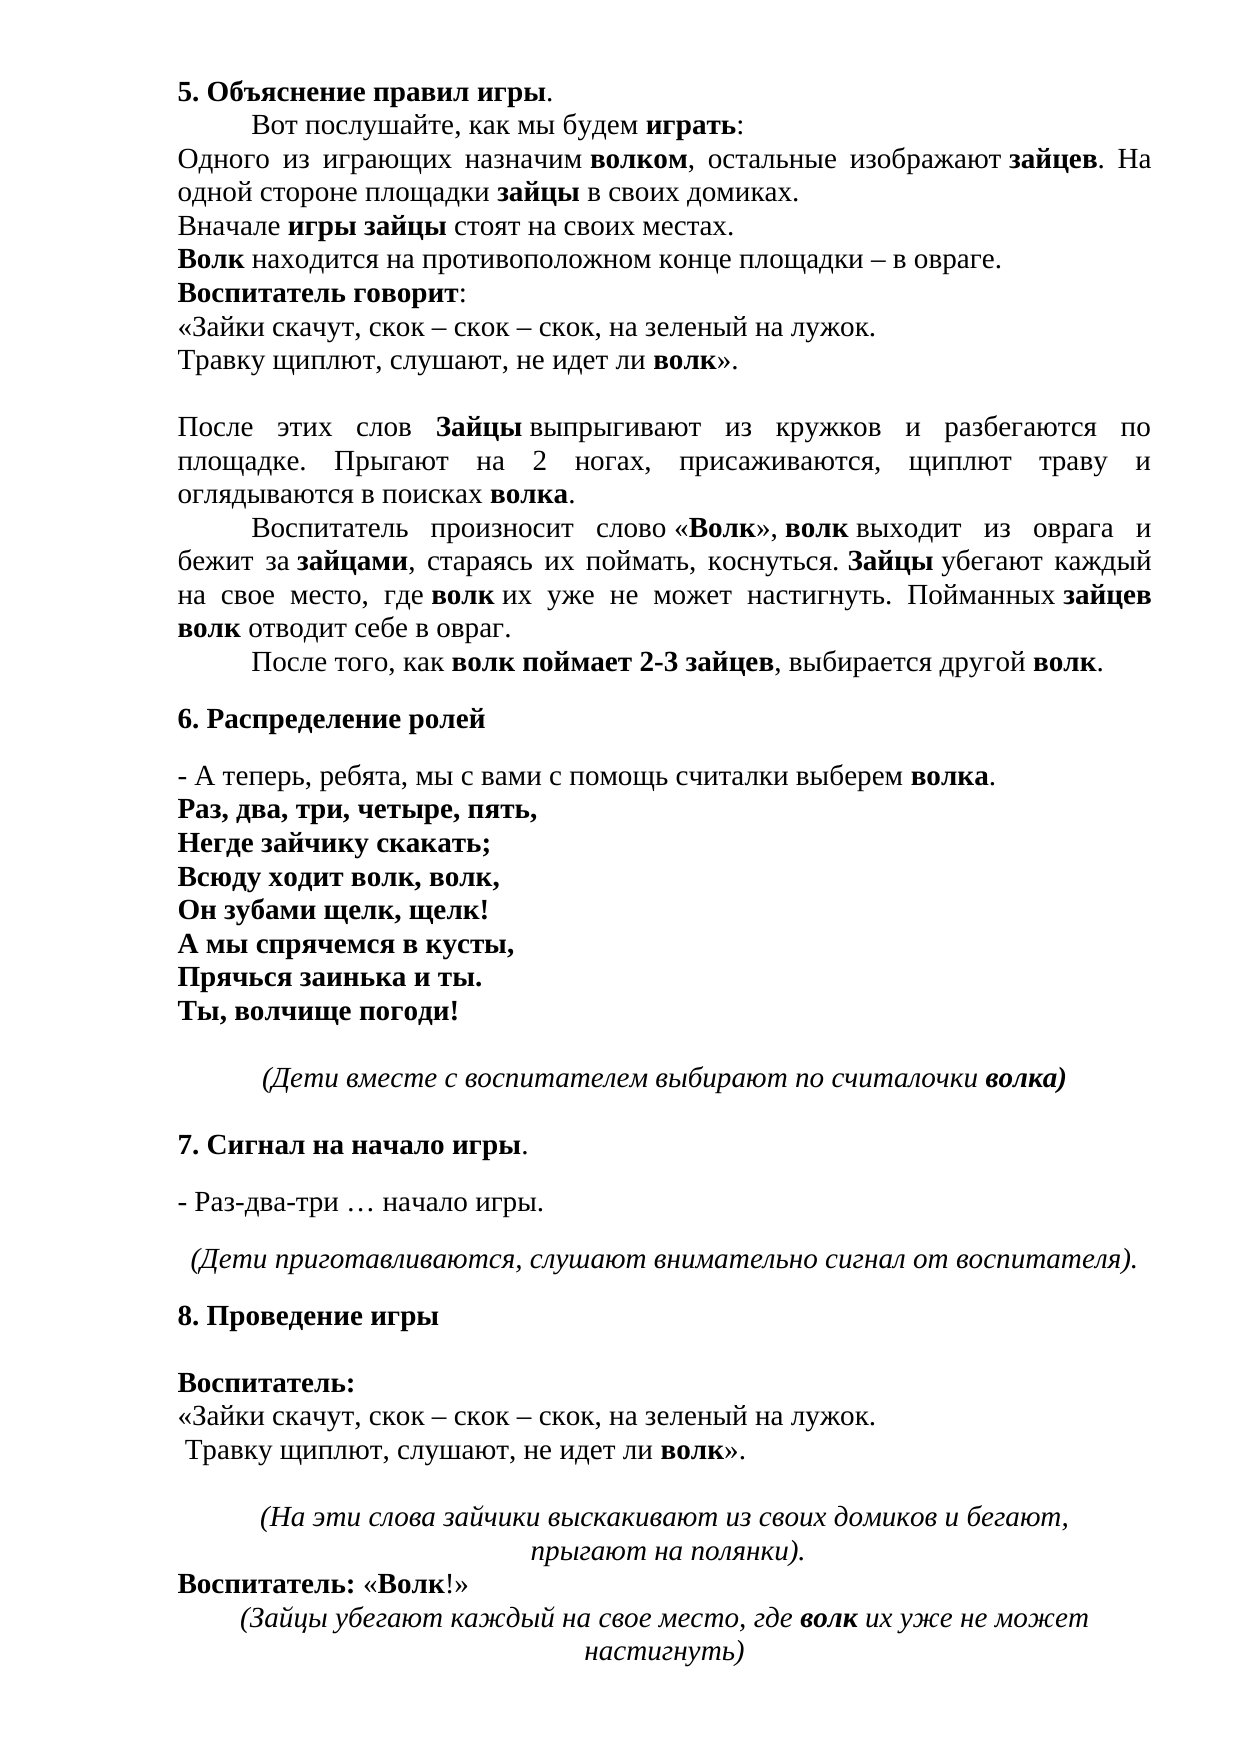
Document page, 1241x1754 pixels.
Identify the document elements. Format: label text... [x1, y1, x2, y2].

text Воспитатель произносит слово «Волк», волк выходит из оврага и бежит за зайцами, стараясь их поймать, коснуться. Зайцы убегают каждый на свое место, где волк их уже не может настигнуть. Пойманных зайцев волк отводит себе в овраг. [177, 510, 1152, 644]
text Раз, два, три, четыре, пять, [177, 792, 1152, 825]
text (На эти слова зайчики выскакивают из своих домиков и бегают, [177, 1499, 1152, 1533]
text Всюду ходит волк, волк, [177, 859, 1152, 892]
text 7. Сигнал на начало игры. [177, 1127, 1152, 1161]
text - Раз-два-три … начало игры. [177, 1184, 1152, 1217]
text Он зубами щелк, щелк! [177, 892, 1152, 926]
text «Зайки скачут, скок – скок – скок, на зеленый на лужок. [177, 1398, 1152, 1432]
text прыгают на полянки). [177, 1533, 1152, 1566]
text Одного из играющих назначим волком, остальные изображают зайцев. На одной стороне площадки зайцы в своих домиках. [177, 141, 1152, 208]
text (Дети вместе с воспитателем выбирают по считалочки волка) [177, 1060, 1152, 1093]
text «Зайки скачут, скок – скок – скок, на зеленый на лужок. [177, 309, 1152, 342]
text После этих слов Зайцы выпрыгивают из кружков и разбегаются по площадке. Прыгают на 2 ногах, присаживаются, щиплют траву и оглядываются в поисках волка. [177, 409, 1152, 510]
text 5. Объяснение правил игры. [177, 74, 1152, 107]
text Воспитатель говорит: [177, 275, 1152, 309]
text (Зайцы убегают каждый на свое место, где волк их уже не может настигнуть) [177, 1600, 1152, 1667]
text А мы спрячемся в кусты, [177, 926, 1152, 959]
text Вот послушайте, как мы будем играть: [177, 107, 1152, 141]
text Травку щиплют, слушают, не идет ли волк». [177, 1432, 1152, 1466]
text Вначале игры зайцы стоят на своих местах. [177, 208, 1152, 242]
text Воспитатель: [177, 1365, 1152, 1398]
text 6. Распределение ролей [177, 701, 1152, 734]
text Прячься заинька и ты. [177, 959, 1152, 993]
text (Дети приготавливаются, слушают внимательно сигнал от воспитателя). [177, 1241, 1152, 1274]
text Волк находится на противоположном конце площадки – в овраге. [177, 242, 1152, 275]
text Негде зайчику скакать; [177, 825, 1152, 859]
text После того, как волк поймает 2-3 зайцев, выбирается другой волк. [177, 644, 1152, 678]
text - А теперь, ребята, мы с вами с помощь считалки выберем волка. [177, 758, 1152, 792]
text Воспитатель: «Волк!» [177, 1566, 1152, 1600]
text Ты, волчище погоди! [177, 993, 1152, 1026]
text 8. Проведение игры [177, 1298, 1152, 1331]
text Травку щиплют, слушают, не идет ли волк». [177, 342, 1152, 376]
